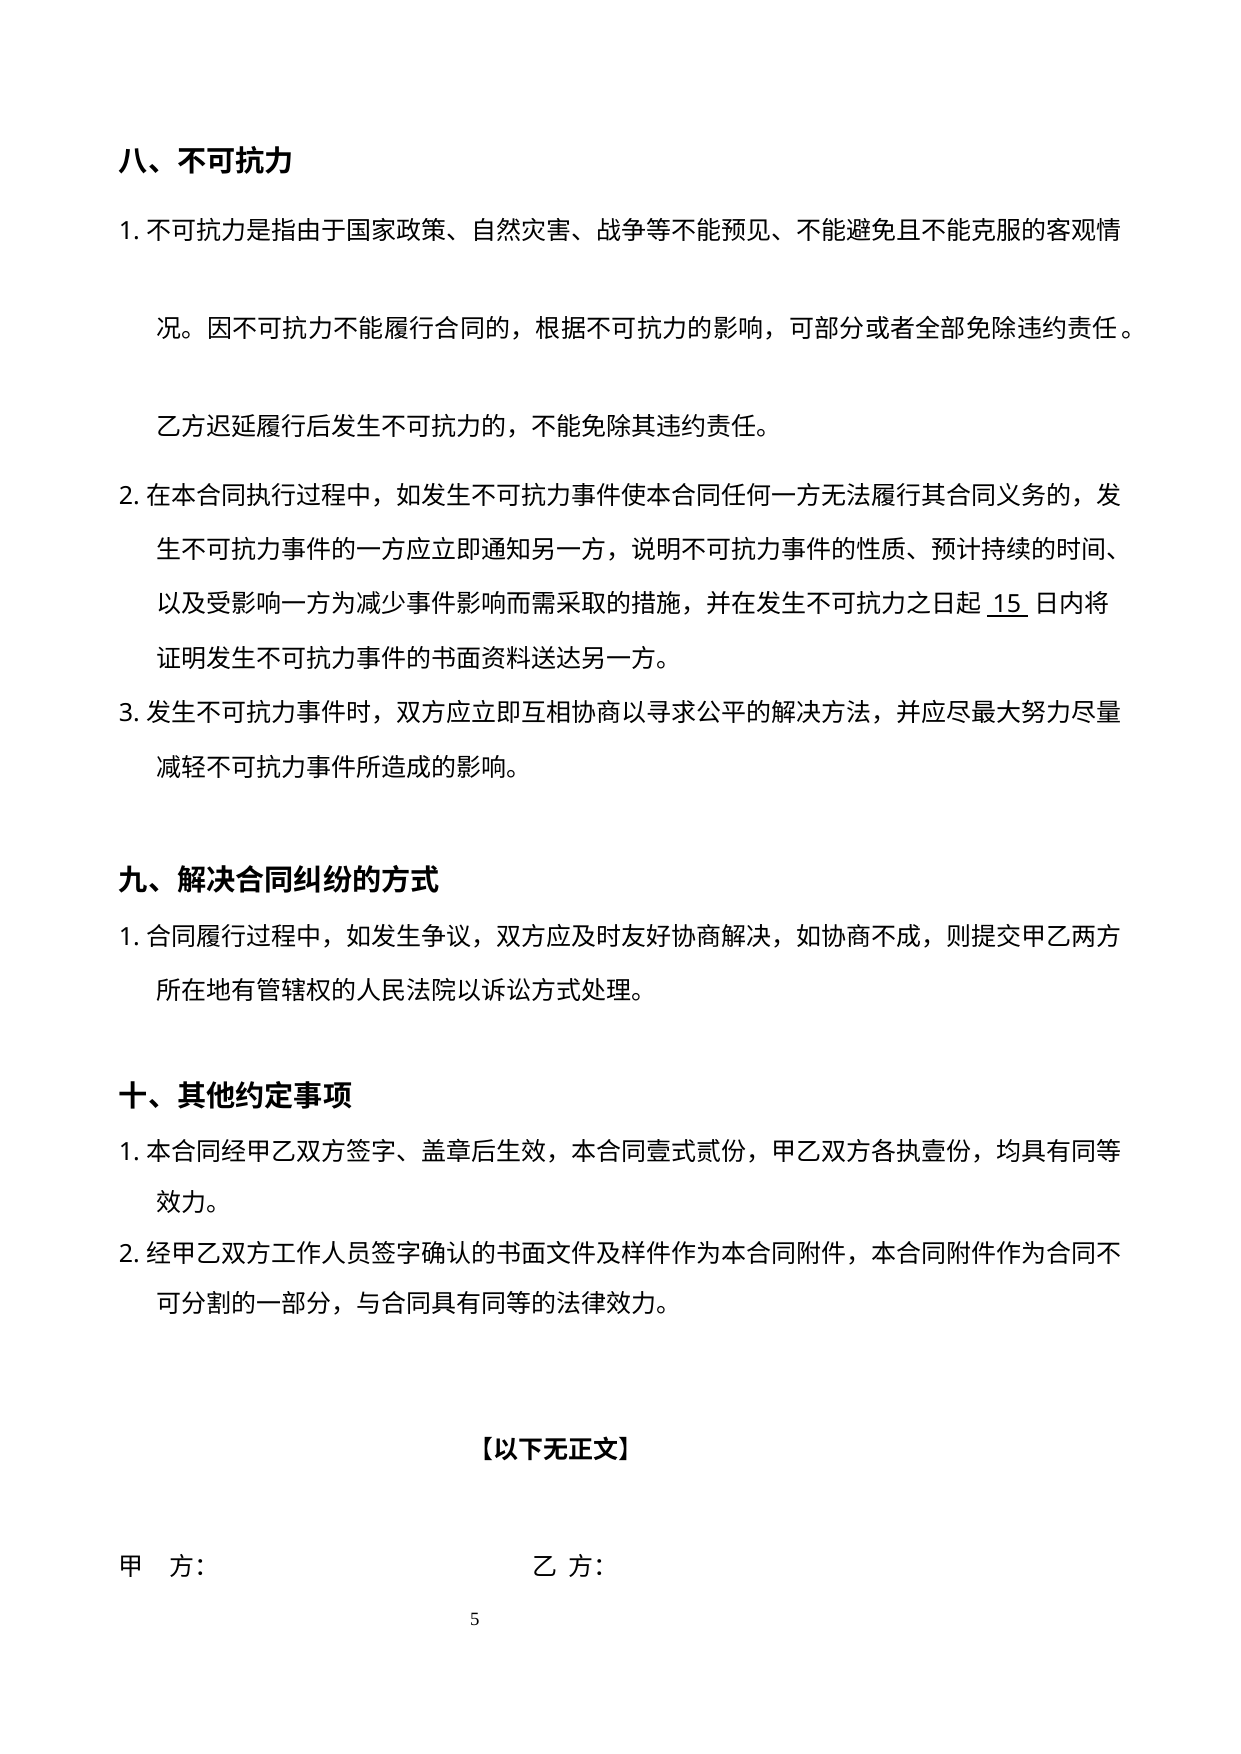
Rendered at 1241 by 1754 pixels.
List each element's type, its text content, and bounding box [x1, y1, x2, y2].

text 十、其他约定事项 [119, 1072, 1121, 1115]
text 【以下无正文】 [119, 1430, 1167, 1466]
text 2. 在本合同执行过程中，如发生不可抗力事件使本合同任何一方无法履行其合同义务的，发生不可抗力事件的一方应立即通知另一方，说明不可抗力事件的性质、预计持续的时间、以及受影响一方为减少事件影响而需采取的措施，并在发生不可抗力之日起 15 日内将证明发生不可抗力事件的书面资料送达另一方。 [119, 475, 1121, 674]
text 九、解决合同纠纷的方式 [119, 857, 1121, 899]
text 1. 合同履行过程中，如发生争议，双方应及时友好协商解决，如协商不成，则提交甲乙两方所在地有管辖权的人民法院以诉讼方式处理。 [119, 916, 1121, 1007]
text 3. 发生不可抗力事件时，双方应立即互相协商以寻求公平的解决方法，并应尽最大努力尽量减轻不可抗力事件所造成的影响。 [119, 693, 1121, 783]
text 甲 方： 乙 方： [119, 1535, 1121, 1585]
text 1. 不可抗力是指由于国家政策、自然灾害、战争等不能预见、不能避免且不能克服的客观情况。因不可抗力不能履行合同的，根据不可抗力的影响，可部分或者全部免除违约责任。乙方迟延履行后发生不可抗力的，不能免除其违约责任。 [119, 196, 1121, 457]
text 八、不可抗力 [119, 137, 1121, 179]
text 1. 本合同经甲乙双方签字、盖章后生效，本合同壹式贰份，甲乙双方各执壹份，均具有同等效力。 [119, 1132, 1121, 1219]
text 2. 经甲乙双方工作人员签字确认的书面文件及样件作为本合同附件，本合同附件作为合同不可分割的一部分，与合同具有同等的法律效力。 [119, 1233, 1121, 1320]
